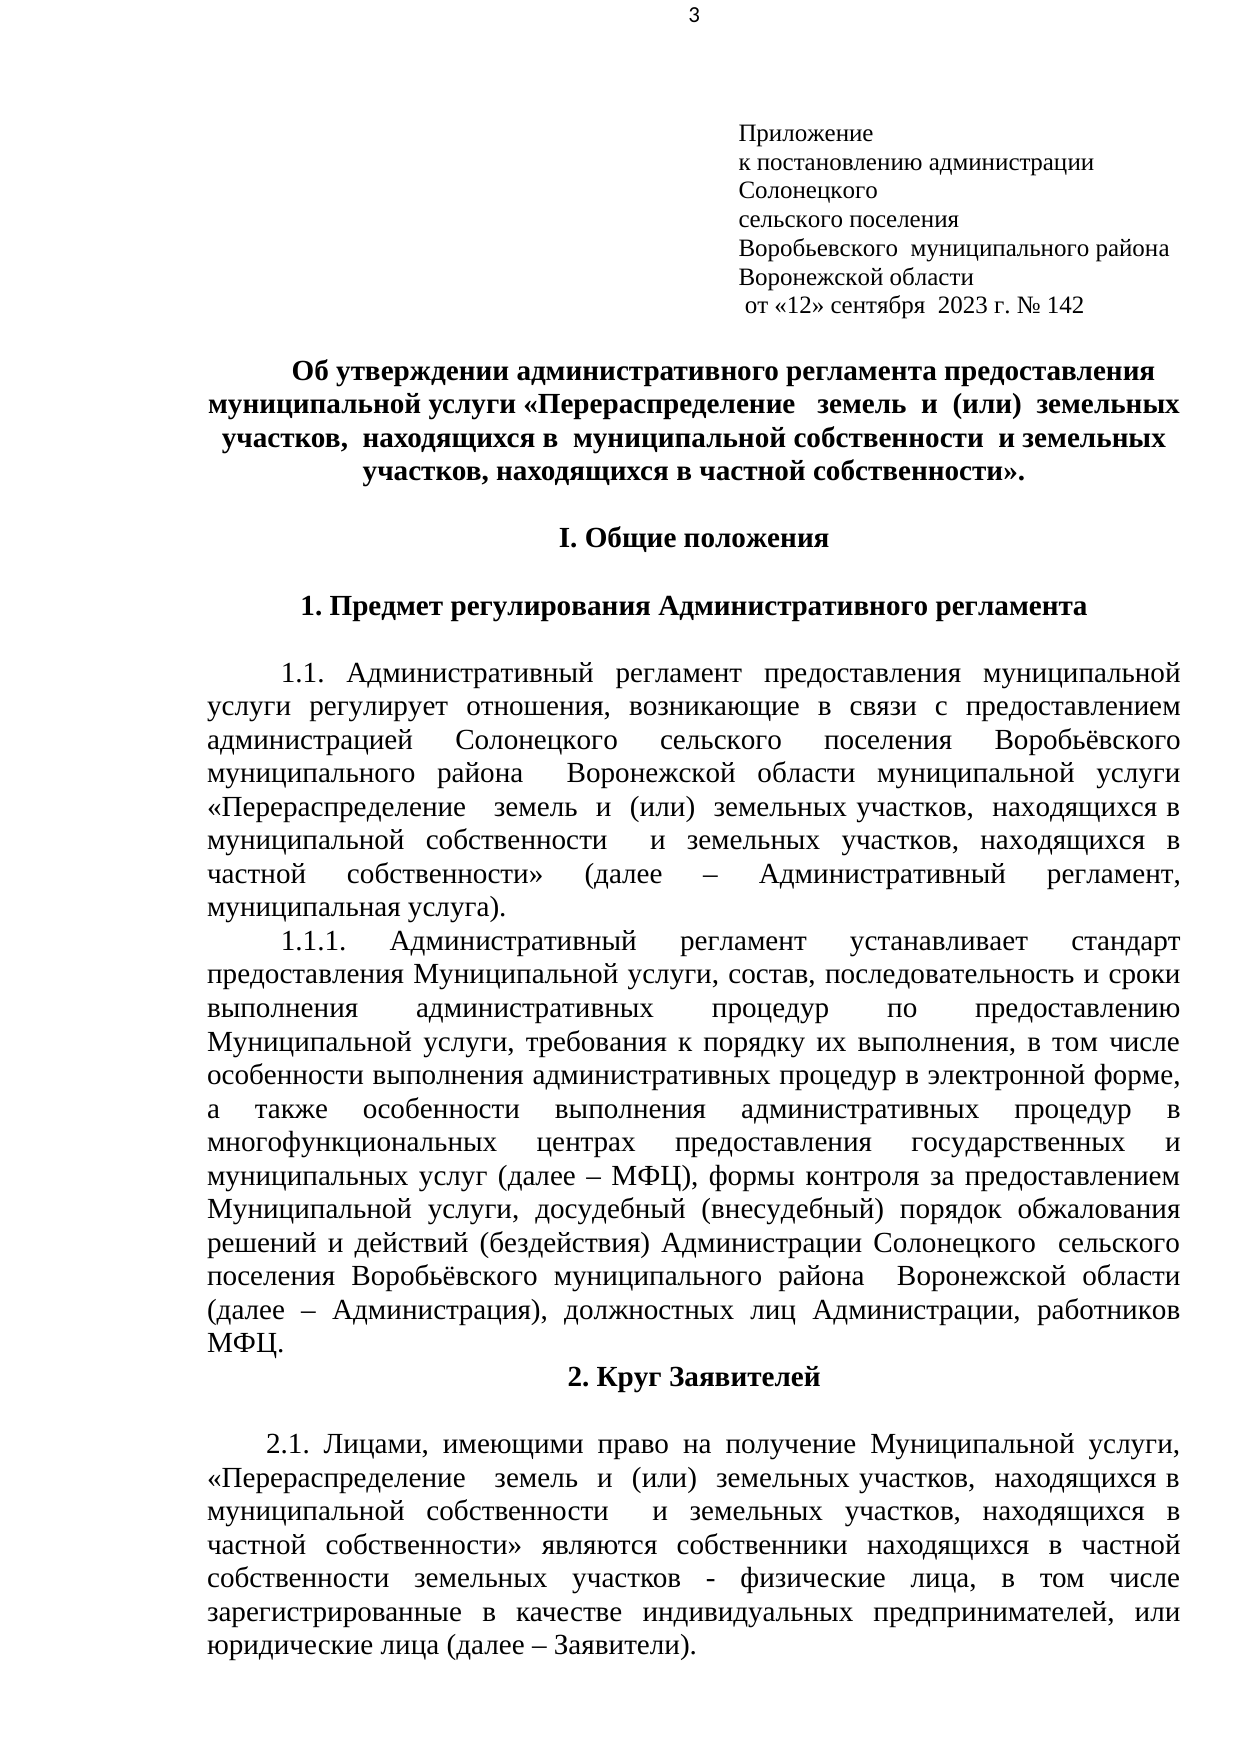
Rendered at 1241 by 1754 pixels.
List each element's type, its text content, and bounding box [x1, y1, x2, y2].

text Приложение [738, 118, 1181, 147]
text Солонецкого [738, 176, 1181, 204]
text 1.1. Административный регламент предоставления муниципальной услуги регулирует отношения, возникающие в связи с предоставлением администрацией Солонецкого сельского поселения Воробьёвского муниципального района Воронежской области муниципальной услуги «Перераспределение земель и (или) земельных участков, находящихся в муниципальной собственности и земельных участков, находящихся в частной собственности» (далее – Административный регламент, муниципальная услуга). [207, 655, 1181, 923]
text 1. Предмет регулирования Административного регламента [207, 588, 1181, 621]
text 2. Круг Заявителей [207, 1359, 1181, 1393]
text Воробьевского муниципального района [738, 233, 1181, 262]
text 1.1.1. Административный регламент устанавливает стандарт предоставления Муниципальной услуги, состав, последовательность и сроки выполнения административных процедур по предоставлению Муниципальной услуги, требования к порядку их выполнения, в том числе особенности выполнения административных процедур в электронной форме, а также особенности выполнения административных процедур в многофункциональных центрах предоставления государственных и муниципальных услуг (далее – МФЦ), формы контроля за предоставлением Муниципальной услуги, досудебный (внесудебный) порядок обжалования решений и действий (бездействия) Администрации Солонецкого сельского поселения Воробьёвского муниципального района Воронежской области (далее – Администрация), должностных лиц Администрации, работников МФЦ. [207, 923, 1181, 1359]
text Воронежской области [738, 262, 1181, 291]
title 2.1. Лицами, имеющими право на получение Муниципальной услуги, «Перераспределение земель и (или) земельных участков, находящихся в муниципальной собственности и земельных участков, находящихся в частной собственности» являются собственники находящихся в частной собственности земельных участков - физические лица, в том числе зарегистрированные в качестве индивидуальных предпринимателей, или юридические лица (далее – Заявители). [207, 1426, 1181, 1661]
text от «12» сентября 2023 г. № 142 [738, 291, 1181, 319]
text I. Общие положения [207, 521, 1181, 554]
text сельского поселения [738, 204, 1181, 233]
title Об утверждении административного регламента предоставления муниципальной услуги «Перераспределение земель и (или) земельных участков, находящихся в муниципальной собственности и земельных участков, находящихся в частной собственности». [207, 353, 1181, 487]
text к постановлению администрации [738, 147, 1181, 176]
